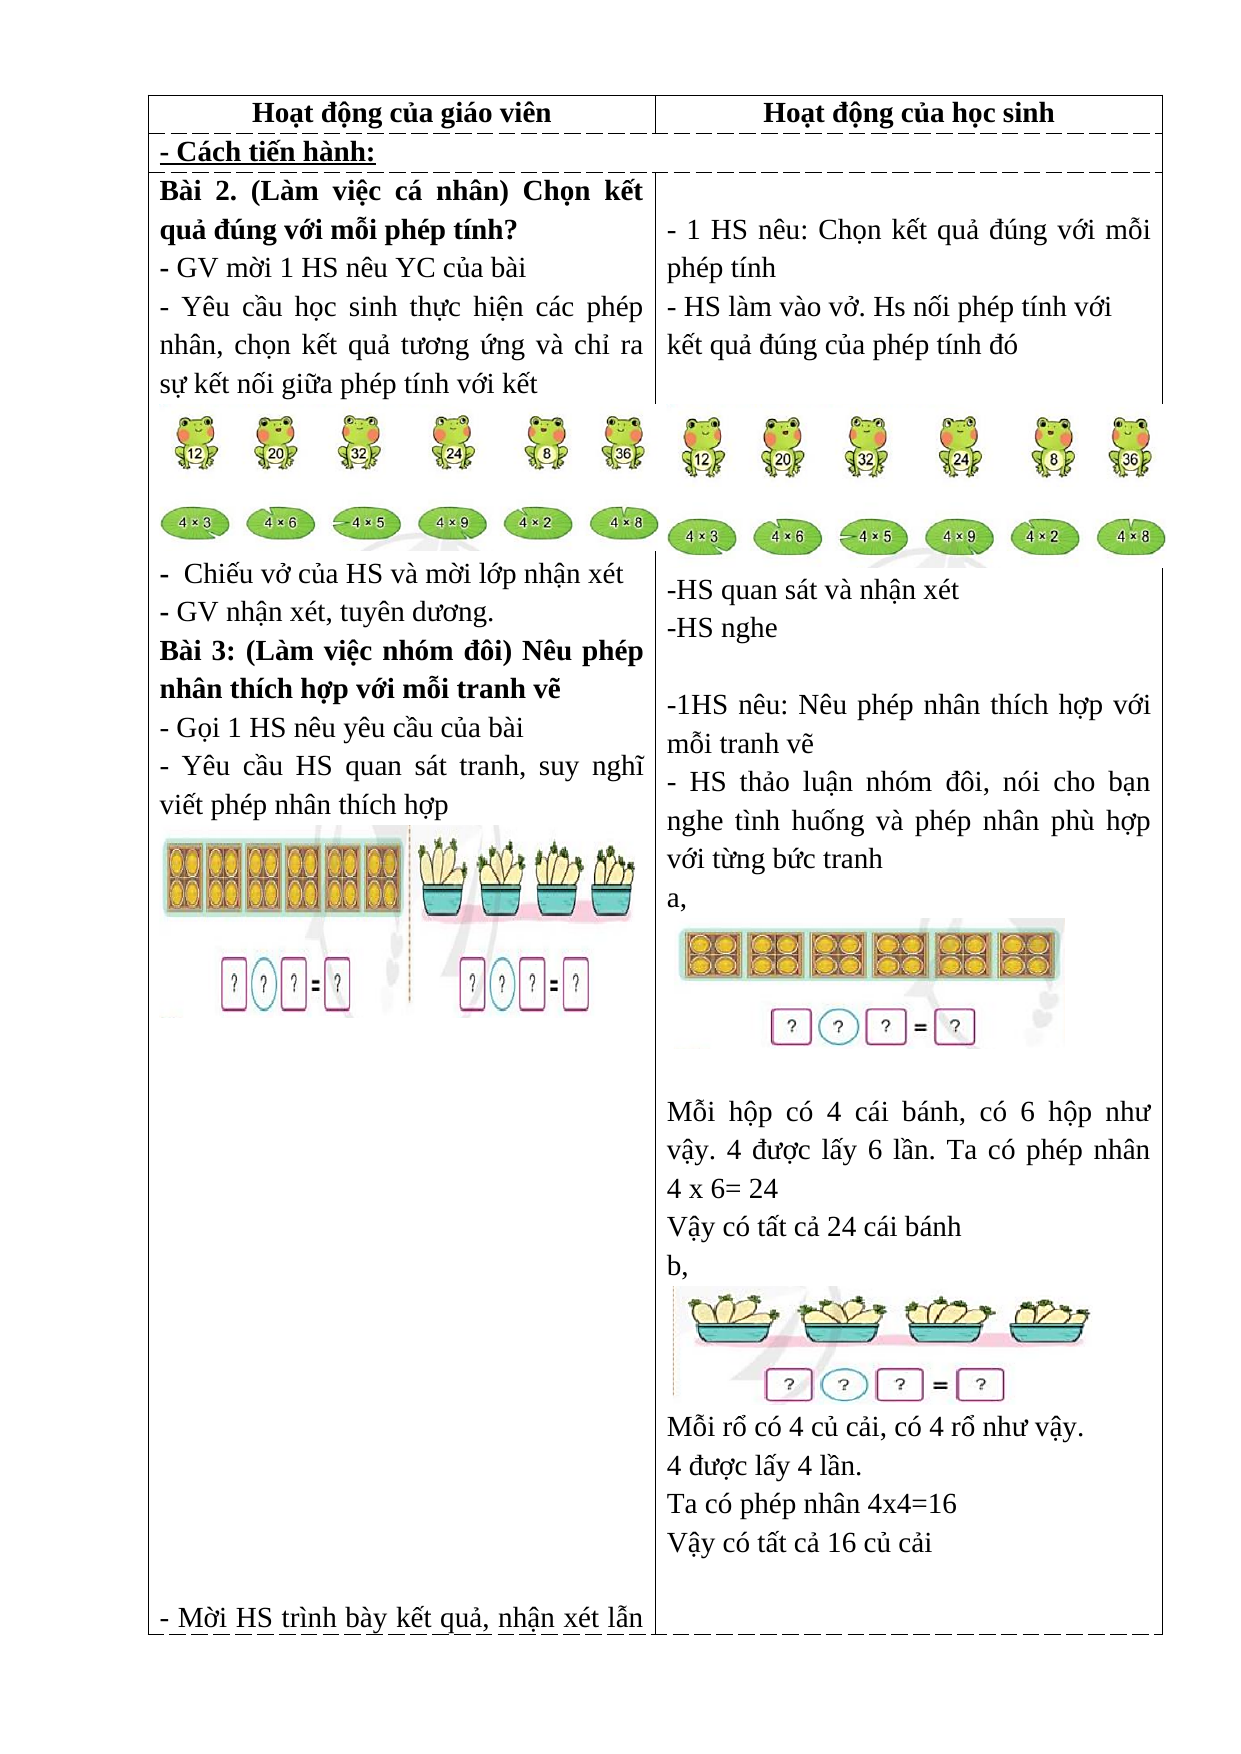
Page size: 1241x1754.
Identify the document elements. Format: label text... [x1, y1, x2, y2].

picture [672, 1286, 1093, 1405]
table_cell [149, 133, 1162, 172]
picture [666, 404, 1168, 568]
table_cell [656, 172, 1162, 1633]
table_header Hoạt động của giáo viên [149, 96, 655, 133]
picture [673, 918, 1065, 1049]
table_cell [149, 172, 655, 1633]
picture [159, 404, 660, 551]
picture [159, 825, 636, 1018]
table_header Hoạt động của học sinh [656, 96, 1162, 133]
